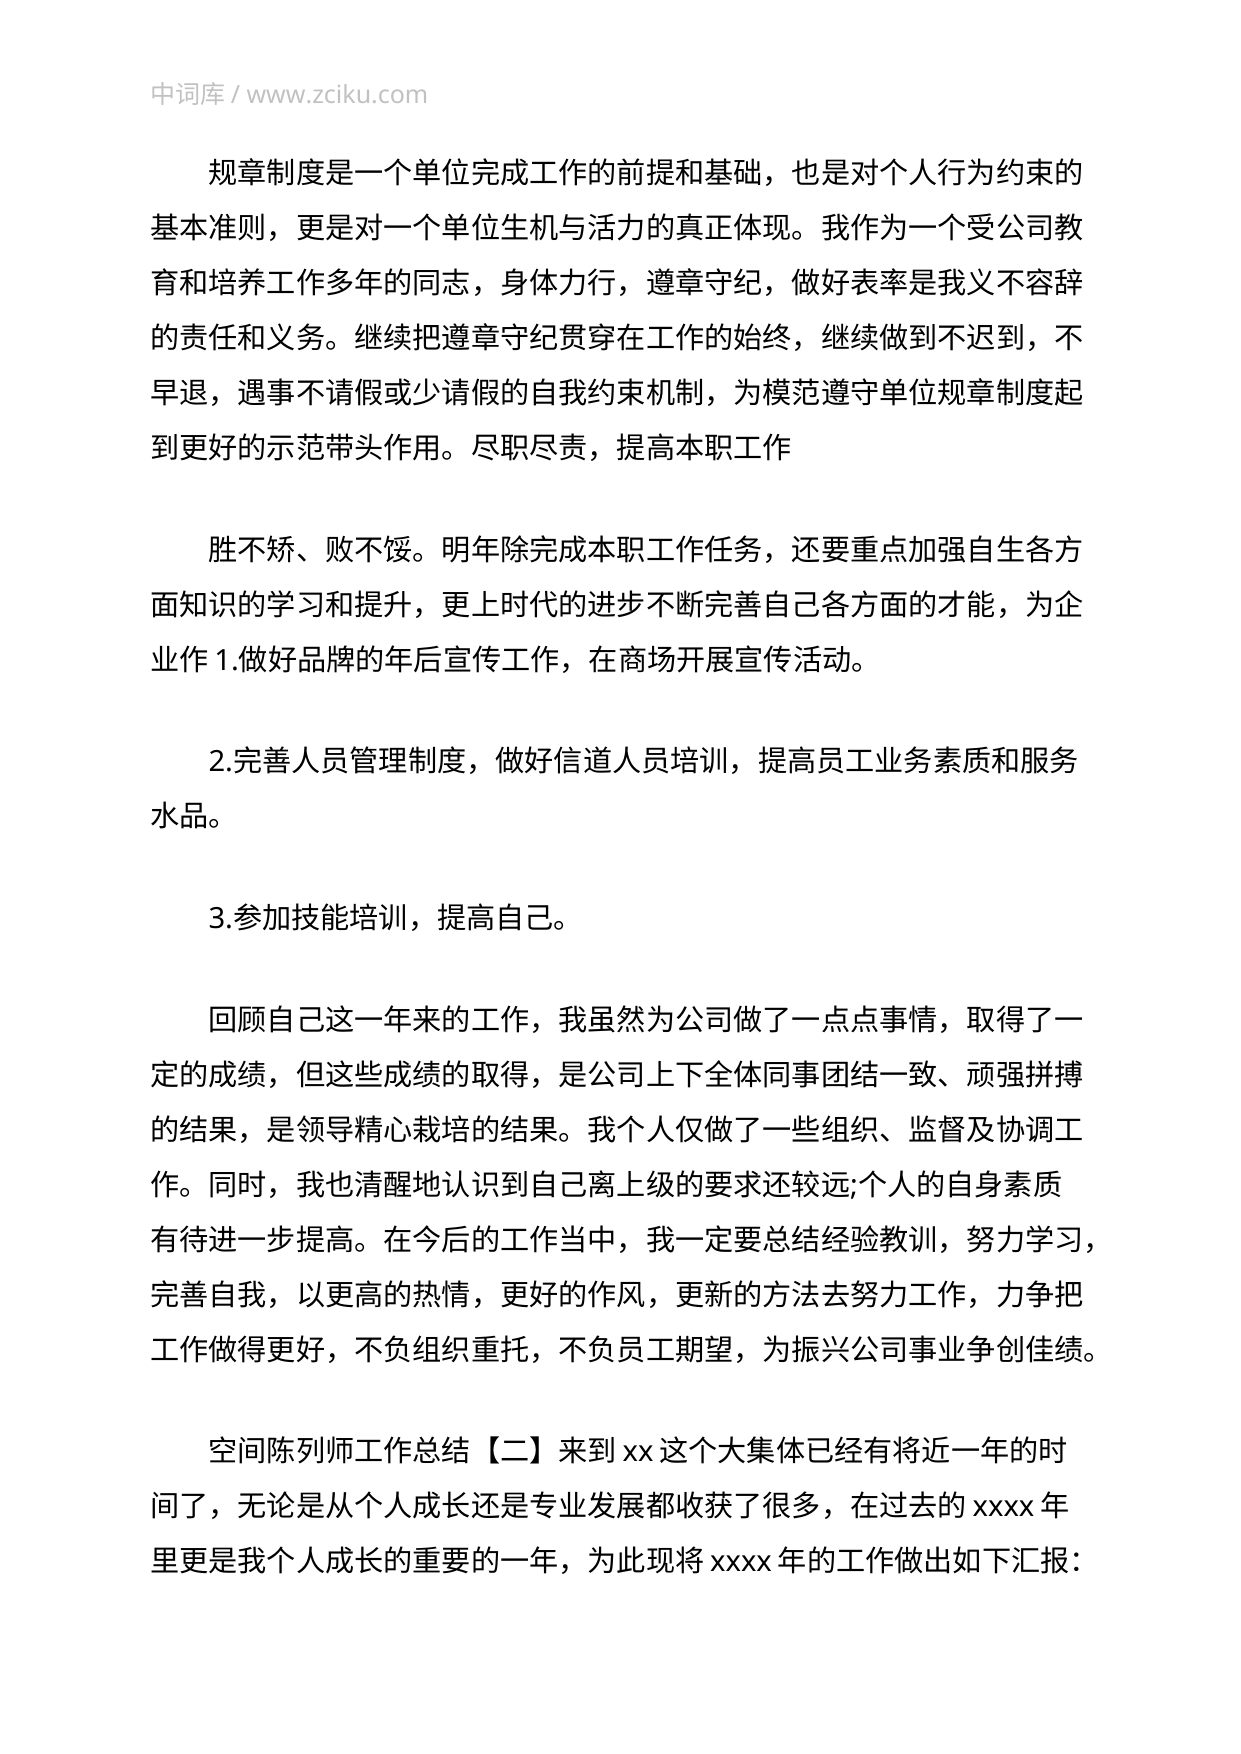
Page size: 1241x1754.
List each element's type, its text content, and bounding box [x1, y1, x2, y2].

text 回顾自己这一年来的工作，我虽然为公司做了一点点事情，取得了一定的成绩，但这些成绩的取得，是公司上下全体同事团结一致、顽强拼搏的结果，是领导精心栽培的结果。我个人仅做了一些组织、监督及协调工作。同时，我也清醒地认识到自己离上级的要求还较远;个人的自身素质有待进一步提高。在今后的工作当中，我一定要总结经验教训，努力学习，完善自我，以更高的热情，更好的作风，更新的方法去努力工作，力争把工作做得更好，不负组织重托，不负员工期望，为振兴公司事业争创佳绩。 [150, 997, 1090, 1368]
text 2.完善人员管理制度，做好信道人员培训，提高员工业务素质和服务水品。 [150, 738, 1090, 835]
text 规章制度是一个单位完成工作的前提和基础，也是对个人行为约束的基本准则，更是对一个单位生机与活力的真正体现。我作为一个受公司教育和培养工作多年的同志，身体力行，遵章守纪，做好表率是我义不容辞的责任和义务。继续把遵章守纪贯穿在工作的始终，继续做到不迟到，不早退，遇事不请假或少请假的自我约束机制，为模范遵守单位规章制度起到更好的示范带头作用。尽职尽责，提高本职工作 [150, 150, 1090, 467]
text 空间陈列师工作总结【二】来到xx这个大集体已经有将近一年的时间了，无论是从个人成长还是专业发展都收获了很多，在过去的xxxx年里更是我个人成长的重要的一年，为此现将xxxx年的工作做出如下汇报： [150, 1428, 1090, 1580]
text 3.参加技能培训，提高自己。 [150, 895, 1090, 937]
text 胜不矫、败不馁。明年除完成本职工作任务，还要重点加强自生各方面知识的学习和提升，更上时代的进步不断完善自己各方面的才能，为企业作1.做好品牌的年后宣传工作，在商场开展宣传活动。 [150, 526, 1090, 678]
